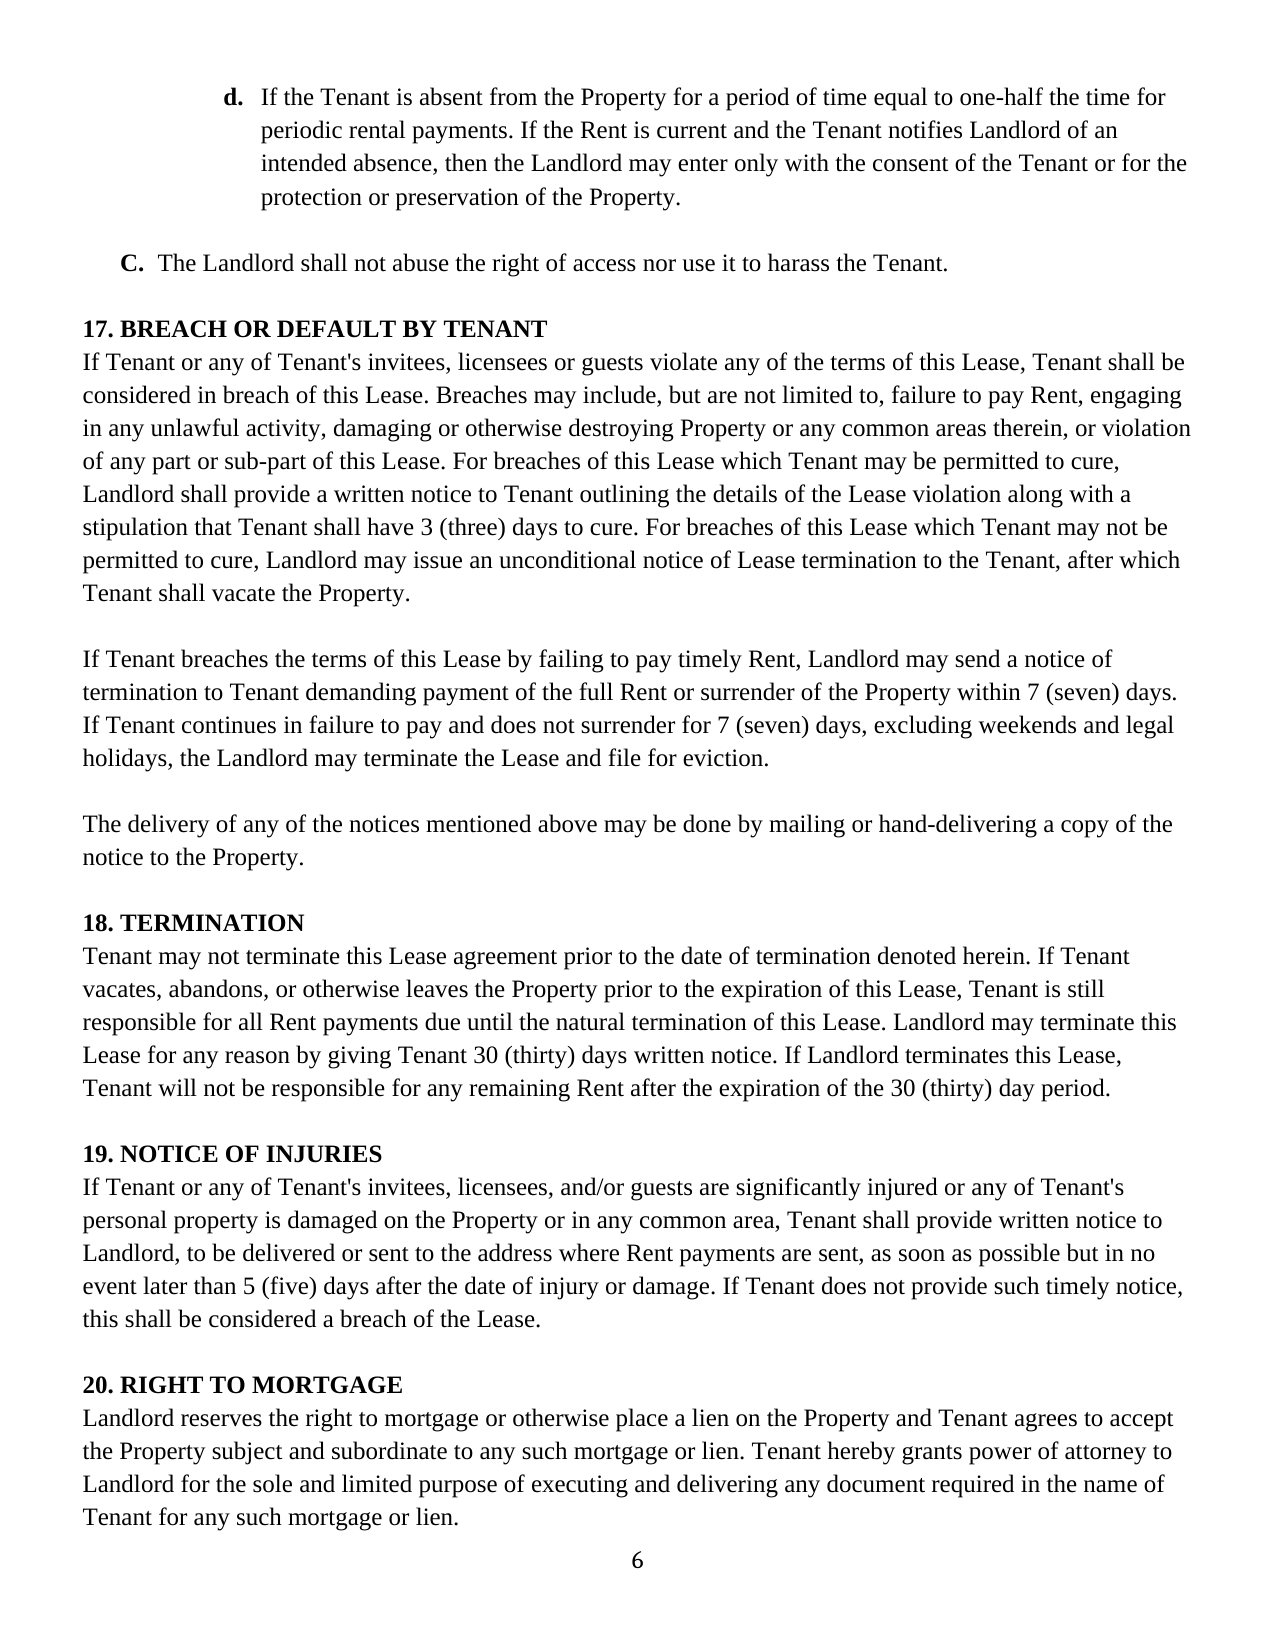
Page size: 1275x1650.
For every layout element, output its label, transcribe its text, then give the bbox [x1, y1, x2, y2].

text 19. NOTICE OF INJURIES [82, 1139, 1192, 1168]
text 18. TERMINATION [82, 908, 1192, 937]
list The Landlord shall not abuse the right of access nor use it to harass the Tenant. [120, 248, 1192, 276]
text If Tenant breaches the terms of this Lease by failing to pay timely Rent, Landlord may send a notice of termination to Tenant demanding payment of the full Rent or surrender of the Property within 7 (seven) days. If Tenant continues in failure to pay and does not surrender for 7 (seven) days, excluding weekends and legal holidays, the Landlord may terminate the Lease and file for eviction. [82, 644, 1192, 772]
text If Tenant or any of Tenant's invitees, licensees, and/or guests are significantly injured or any of Tenant's personal property is damaged on the Property or in any common area, Tenant shall provide written notice to Landlord, to be delivered or sent to the address where Rent payments are sent, as soon as possible but in no event later than 5 (five) days after the date of injury or damage. If Tenant does not provide such timely notice, this shall be considered a breach of the Lease. [82, 1172, 1192, 1333]
text If Tenant or any of Tenant's invitees, licensees or guests violate any of the terms of this Lease, Tenant shall be considered in breach of this Lease. Breaches may include, but are not limited to, failure to pay Rent, engaging in any unlawful activity, damaging or otherwise destroying Property or any common areas therein, or violation of any part or sub-part of this Lease. For breaches of this Lease which Tenant may be permitted to cure, Landlord shall provide a written notice to Tenant outlining the details of the Lease violation along with a stipulation that Tenant shall have 3 (three) days to cure. For breaches of this Lease which Tenant may not be permitted to cure, Landlord may issue an unconditional notice of Lease termination to the Tenant, after which Tenant shall vacate the Property. [82, 347, 1192, 607]
text 20. RIGHT TO MORTGAGE [82, 1370, 1192, 1399]
text The delivery of any of the notices mentioned above may be done by mailing or hand-delivering a copy of the notice to the Property. [82, 809, 1192, 871]
text 17. BREACH OR DEFAULT BY TENANT [82, 314, 1192, 342]
text Landlord reserves the right to mortgage or otherwise place a lien on the Property and Tenant agrees to accept the Property subject and subordinate to any such mortgage or lien. Tenant hereby grants power of attorney to Landlord for the sole and limited purpose of executing and delivering any document required in the name of Tenant for any such mortgage or lien. [82, 1403, 1192, 1531]
text Tenant may not terminate this Lease agreement prior to the date of termination denoted herein. If Tenant vacates, abandons, or otherwise leaves the Property prior to the expiration of this Lease, Tenant is still responsible for all Rent payments due until the natural termination of this Lease. Landlord may terminate this Lease for any reason by giving Tenant 30 (thirty) days written notice. If Landlord terminates this Lease, Tenant will not be responsible for any remaining Rent after the expiration of the 30 (thirty) day period. [82, 941, 1192, 1102]
list If the Tenant is absent from the Property for a period of time equal to one-half the time for periodic rental payments. If the Rent is current and the Tenant notifies Landlord of an intended absence, then the Landlord may enter only with the consent of the Tenant or for the protection or preservation of the Property. [223, 82, 1192, 210]
